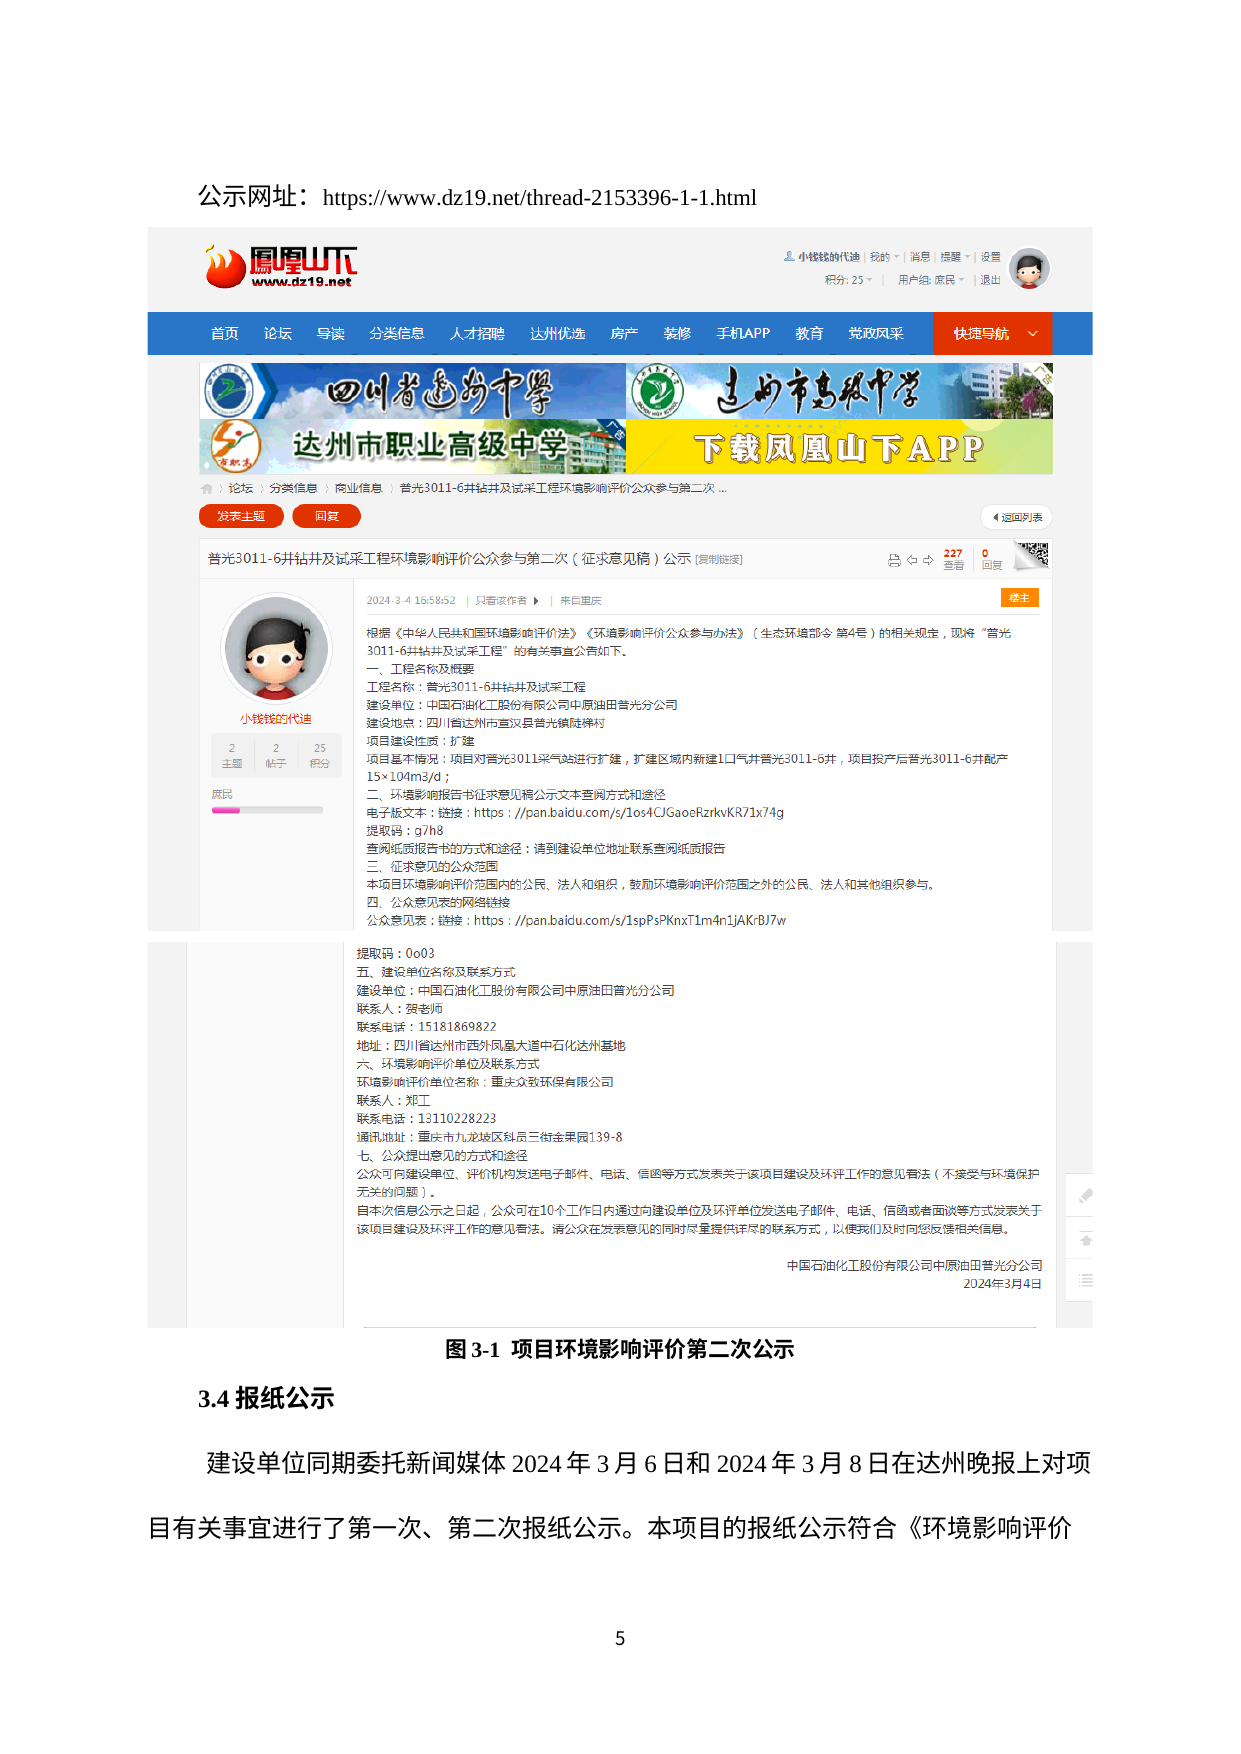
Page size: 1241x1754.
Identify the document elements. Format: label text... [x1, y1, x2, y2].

text 3.4 报纸公示 [148, 1364, 1093, 1429]
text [148, 1429, 1093, 1559]
picture [147, 227, 1093, 931]
picture [147, 942, 1093, 1328]
text 公示网址：https://www.dz19.net/thread-2153396-1-1.html [148, 162, 1093, 227]
text 图3-1 项目环境影响评价第二次公示 [148, 1332, 1093, 1364]
